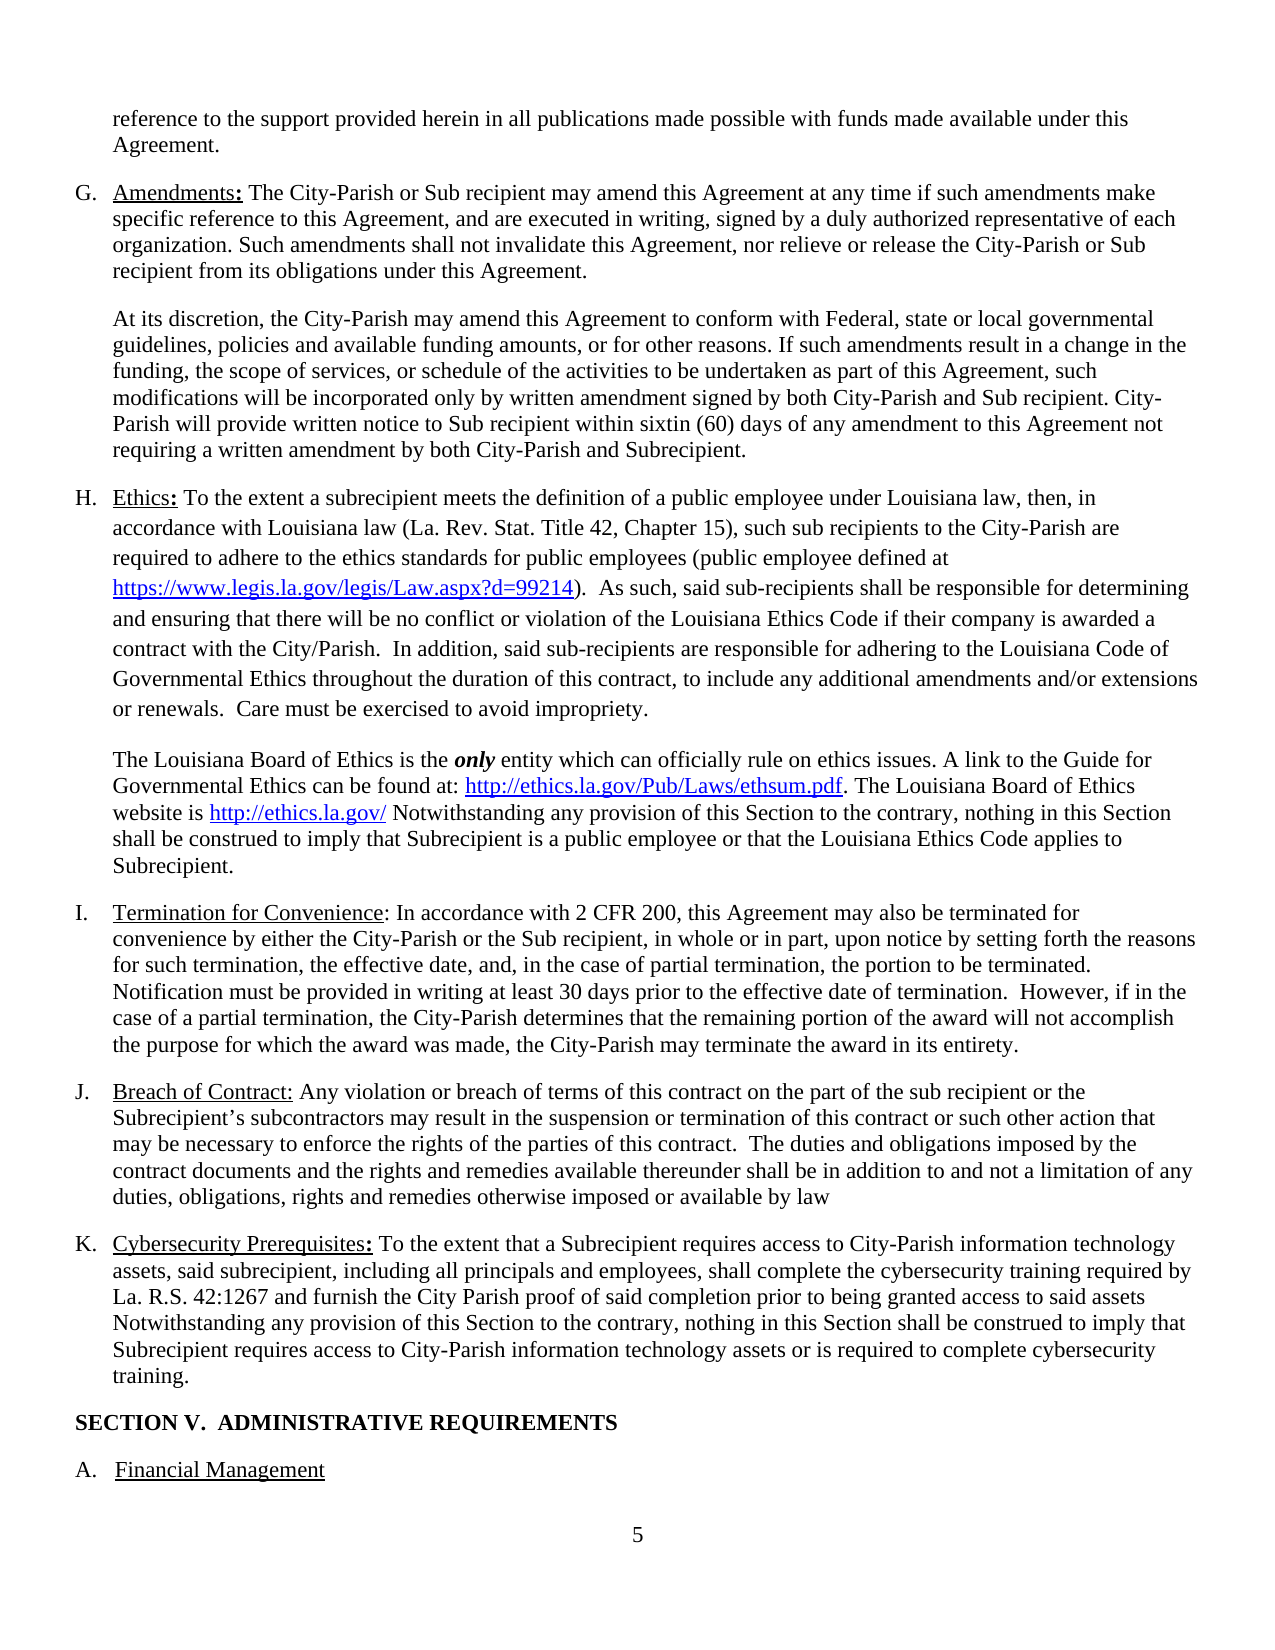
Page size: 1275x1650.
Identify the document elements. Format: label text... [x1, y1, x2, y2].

text At its discretion, the City-Parish may amend this Agreement to conform with Federal, state or local governmental guidelines, policies and available funding amounts, or for other reasons. If such amendments result in a change in the funding, the scope of services, or schedule of the activities to be undertaken as part of this Agreement, such modifications will be incorporated only by written amendment signed by both City-Parish and Sub recipient. City-Parish will provide written notice to Sub recipient within sixtin (60) days of any amendment to this Agreement not requiring a written amendment by both City-Parish and Subrecipient. [112, 305, 1200, 463]
list Termination for Convenience: In accordance with 2 CFR 200, this Agreement may also be terminated for convenience by either the City-Parish or the Sub recipient, in whole or in part, upon notice by setting forth the reasons for such termination, the effective date, and, in the case of partial termination, the portion to be terminated. Notification must be provided in writing at least 30 days prior to the effective date of termination. However, if in the case of a partial termination, the City-Parish determines that the remaining portion of the award will not accomplish the purpose for which the award was made, the City-Parish may terminate the award in its entirety. [75, 899, 1200, 1057]
text The Louisiana Board of Ethics is the only entity which can officially rule on ethics issues. A link to the Guide for Governmental Ethics can be found at: http://ethics.la.gov/Pub/Laws/ethsum.pdf. The Louisiana Board of Ethics website is http://ethics.la.gov/ Notwithstanding any provision of this Section to the contrary, nothing in this Section shall be construed to imply that Subrecipient is a public employee or that the Louisiana Ethics Code applies to Subrecipient. [112, 746, 1200, 878]
list Breach of Contract: Any violation or breach of terms of this contract on the part of the sub recipient or the Subrecipient’s subcontractors may result in the suspension or termination of this contract or such other action that may be necessary to enforce the rights of the parties of this contract. The duties and obligations imposed by the contract documents and the rights and remedies available thereunder shall be in addition to and not a limitation of any duties, obligations, rights and remedies otherwise imposed or available by law [75, 1078, 1200, 1209]
list Cybersecurity Prerequisites: To the extent that a Subrecipient requires access to City-Parish information technology assets, said subrecipient, including all principals and employees, shall complete the cybersecurity training required by La. R.S. 42:1267 and furnish the City Parish proof of said completion prior to being granted access to said assets Notwithstanding any provision of this Section to the contrary, nothing in this Section shall be construed to imply that Subrecipient requires access to City-Parish information technology assets or is required to complete cybersecurity training. [75, 1230, 1200, 1388]
list Ethics: To the extent a subrecipient meets the definition of a public employee under Louisiana law, then, in accordance with Louisiana law (La. Rev. Stat. Title 42, Chapter 15), such sub recipients to the City-Parish are required to adhere to the ethics standards for public employees (public employee defined at https://www.legis.la.gov/legis/Law.aspx?d=99214). As such, said sub-recipients shall be responsible for determining and ensuring that there will be no conflict or violation of the Louisiana Ethics Code if their company is awarded a contract with the City/Parish. In addition, said sub-recipients are responsible for adhering to the Louisiana Code of Governmental Ethics throughout the duration of this contract, to include any additional amendments and/or extensions or renewals. Care must be exercised to avoid impropriety. [75, 484, 1200, 722]
text SECTION V. ADMINISTRATIVE REQUIREMENTS [75, 1409, 1200, 1436]
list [75, 105, 1200, 158]
list Amendments: The City-Parish or Sub recipient may amend this Agreement at any time if such amendments make specific reference to this Agreement, and are executed in writing, signed by a duly authorized representative of each organization. Such amendments shall not invalidate this Agreement, nor relieve or release the City-Parish or Sub recipient from its obligations under this Agreement. [75, 178, 1200, 284]
text A. Financial Management [75, 1457, 1200, 1483]
